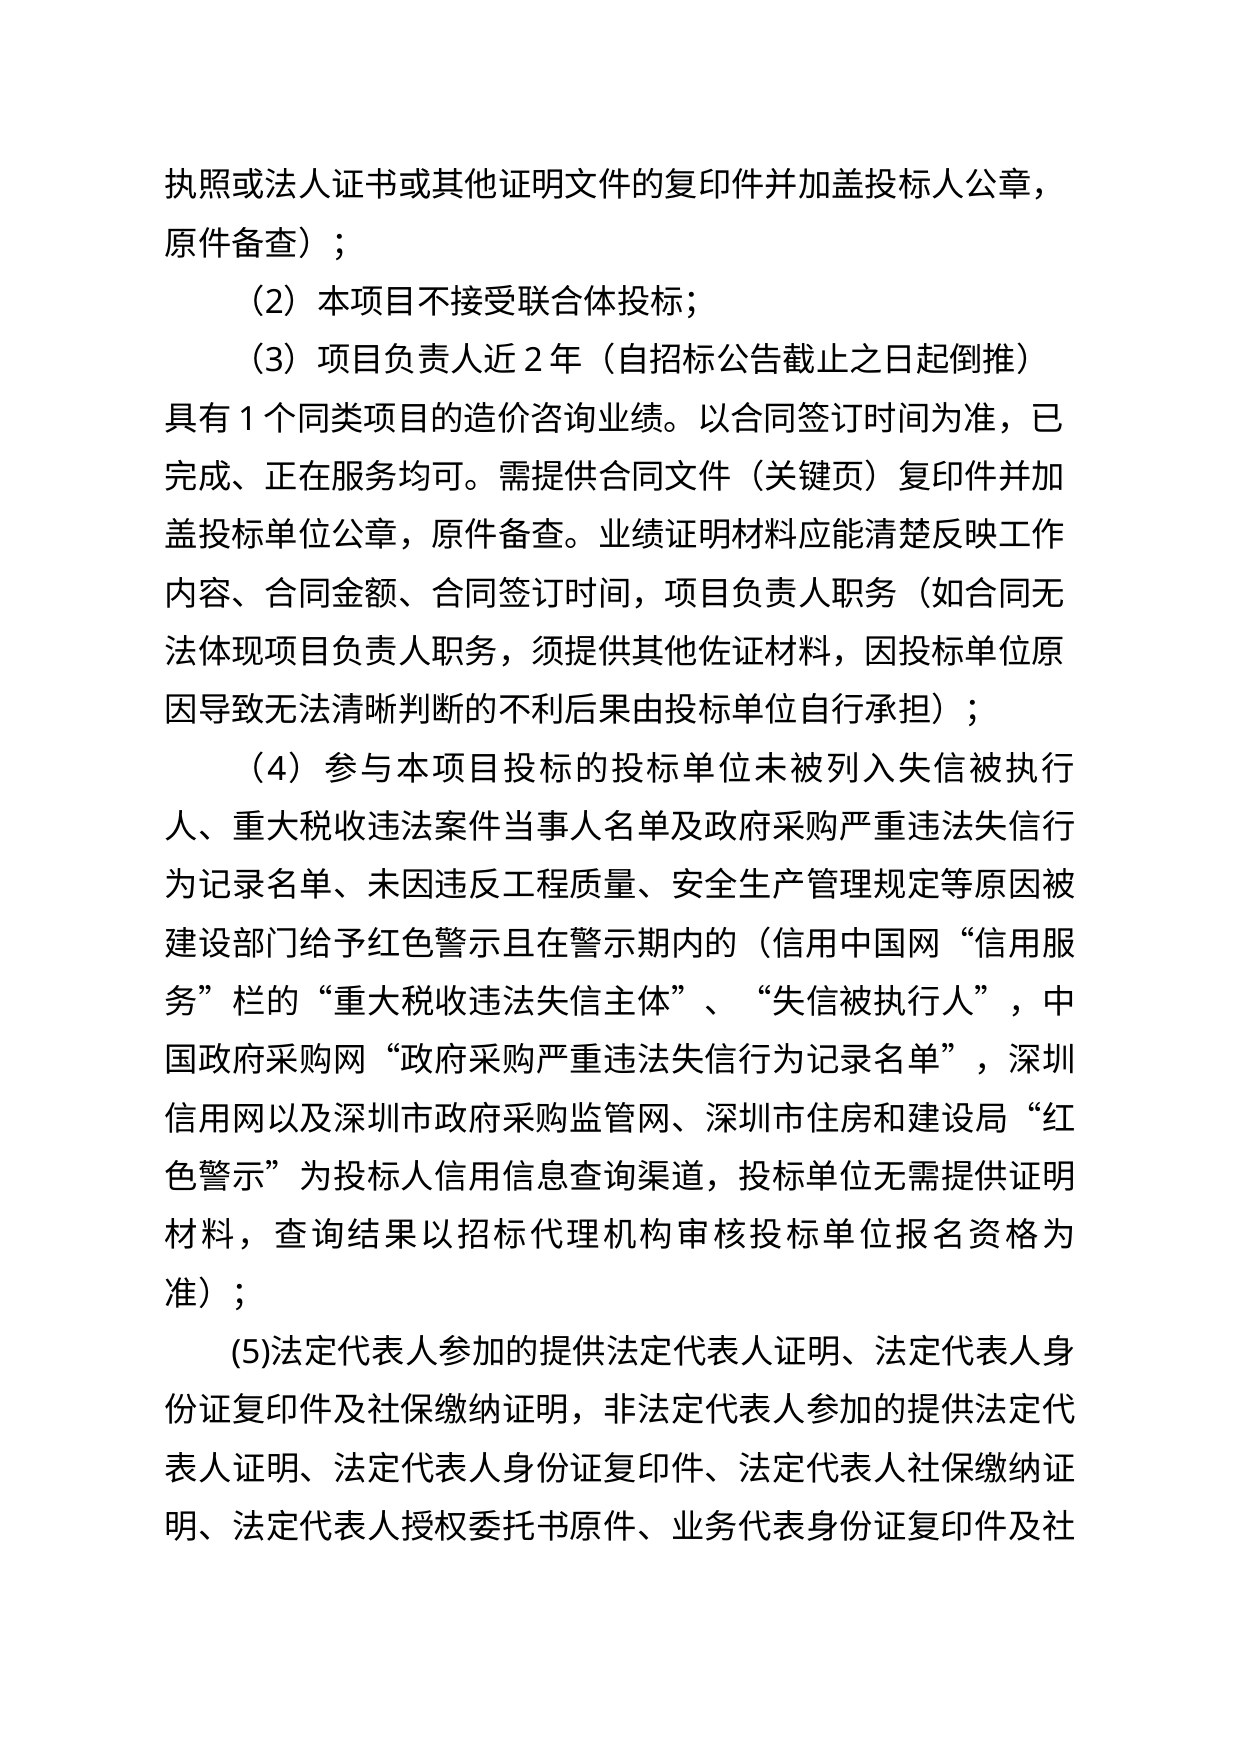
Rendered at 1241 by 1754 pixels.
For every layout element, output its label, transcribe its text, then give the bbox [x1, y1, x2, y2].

text （2）本项目不接受联合体投标； [164, 267, 1076, 325]
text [164, 150, 1076, 267]
text （4）参与本项目投标的投标单位未被列入失信被执行人、重大税收违法案件当事人名单及政府采购严重违法失信行为记录名单、未因违反工程质量、安全生产管理规定等原因被建设部门给予红色警示且在警示期内的（信用中国网“信用服务”栏的“重大税收违法失信主体”、“失信被执行人”，中国政府采购网“政府采购严重违法失信行为记录名单”，深圳信用网以及深圳市政府采购监管网、深圳市住房和建设局“红色警示”为投标人信用信息查询渠道，投标单位无需提供证明材料，查询结果以招标代理机构审核投标单位报名资格为准）； [164, 733, 1076, 1317]
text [164, 1317, 1076, 1550]
text （3）项目负责人近2年（自招标公告截止之日起倒推）具有1个同类项目的造价咨询业绩。以合同签订时间为准，已完成、正在服务均可。需提供合同文件（关键页）复印件并加盖投标单位公章，原件备查。业绩证明材料应能清楚反映工作内容、合同金额、合同签订时间，项目负责人职务（如合同无法体现项目负责人职务，须提供其他佐证材料，因投标单位原因导致无法清晰判断的不利后果由投标单位自行承担）； [164, 325, 1076, 733]
